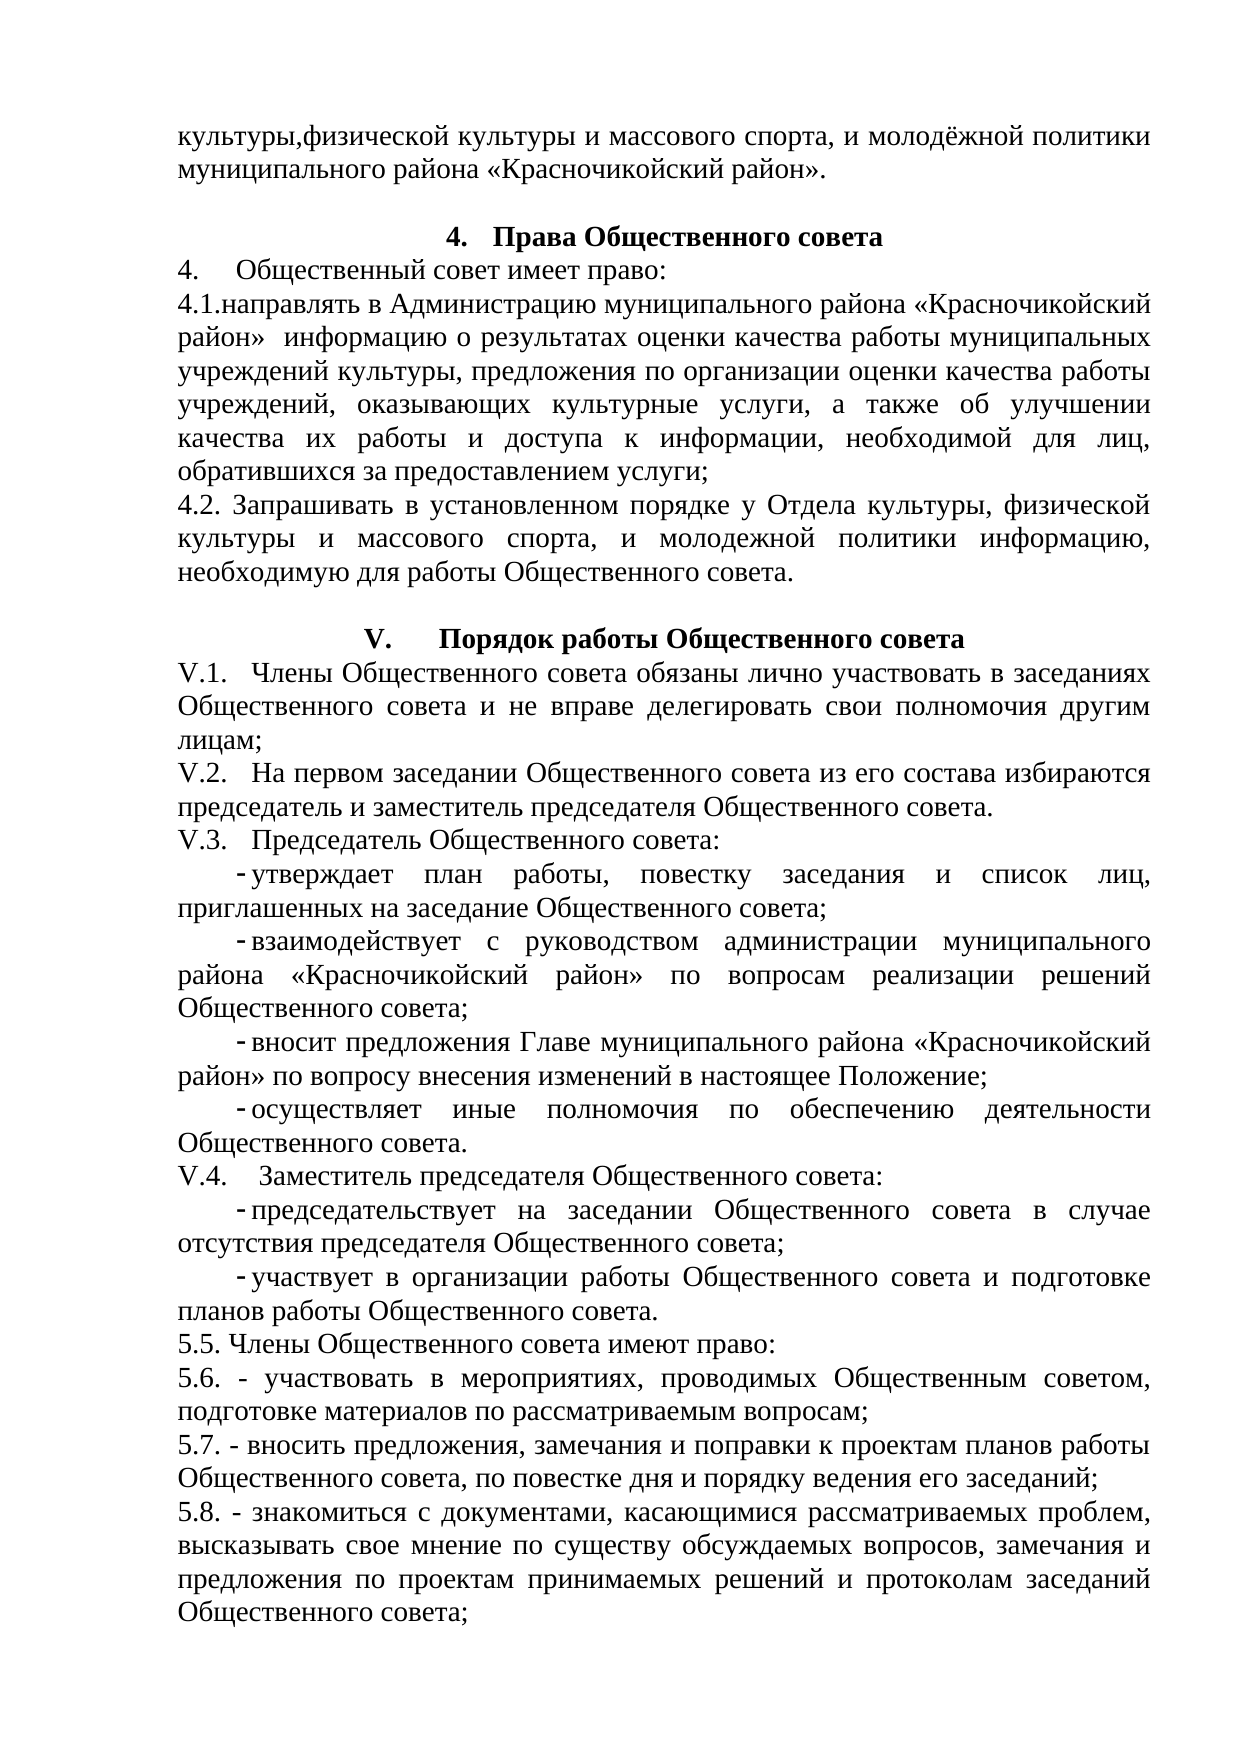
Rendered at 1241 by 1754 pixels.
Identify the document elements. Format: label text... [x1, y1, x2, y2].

list Заместитель председателя Общественного совета: [177, 1158, 1152, 1192]
list 5.7. - вносить предложения, замечания и поправки к проектам планов работы Общественного совета, по повестке дня и порядку ведения его заседаний; [177, 1427, 1152, 1494]
list участвует в организации работы Общественного совета и подготовке планов работы Общественного совета. [177, 1259, 1152, 1326]
list осуществляет иные полномочия по обеспечению деятельности Общественного совета. [177, 1091, 1152, 1158]
list утверждает план работы, повестку заседания и список лиц, приглашенных на заседание Общественного совета; [177, 856, 1152, 923]
text 4. Общественный совет имеет право: [177, 252, 1152, 286]
list взаимодействует с руководством администрации муниципального района «Красночикойский район» по вопросам реализации решений Общественного совета; [177, 923, 1152, 1024]
list вносит предложения Главе муниципального района «Красночикойский район» по вопросу внесения изменений в настоящее Положение; [177, 1024, 1152, 1091]
list председательствует на заседании Общественного совета в случае отсутствия председателя Общественного совета; [177, 1192, 1152, 1259]
list На первом заседании Общественного совета из его состава избираются председатель и заместитель председателя Общественного совета. [177, 755, 1152, 822]
list Председатель Общественного совета: [177, 822, 1152, 856]
list 4.1.направлять в Администрацию муниципального района «Красночикойский район» информацию о результатах оценки качества работы муниципальных учреждений культуры, предложения по организации оценки качества работы учреждений, оказывающих культурные услуги, а также об улучшении качества их работы и доступа к информации, необходимой для лиц, обратившихся за предоставлением услуги; [177, 286, 1152, 487]
list Члены Общественного совета обязаны лично участвовать в заседаниях Общественного совета и не вправе делегировать свои полномочия другим лицам; [177, 655, 1152, 755]
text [177, 118, 1152, 185]
list 5.6. - участвовать в мероприятиях, проводимых Общественным советом, подготовке материалов по рассматриваемым вопросам; [177, 1360, 1152, 1427]
list Права Общественного совета [177, 219, 1152, 252]
text 5.5. Члены Общественного совета имеют право: [177, 1326, 1152, 1360]
list 5.8. - знакомиться с документами, касающимися рассматриваемых проблем, высказывать свое мнение по существу обсуждаемых вопросов, замечания и предложения по проектам принимаемых решений и протоколам заседаний Общественного совета; [177, 1494, 1152, 1628]
list Порядок работы Общественного совета [177, 621, 1152, 655]
list 4.2. Запрашивать в установленном порядке у Отдела культуры, физической культуры и массового спорта, и молодежной политики информацию, необходимую для работы Общественного совета. [177, 487, 1152, 588]
